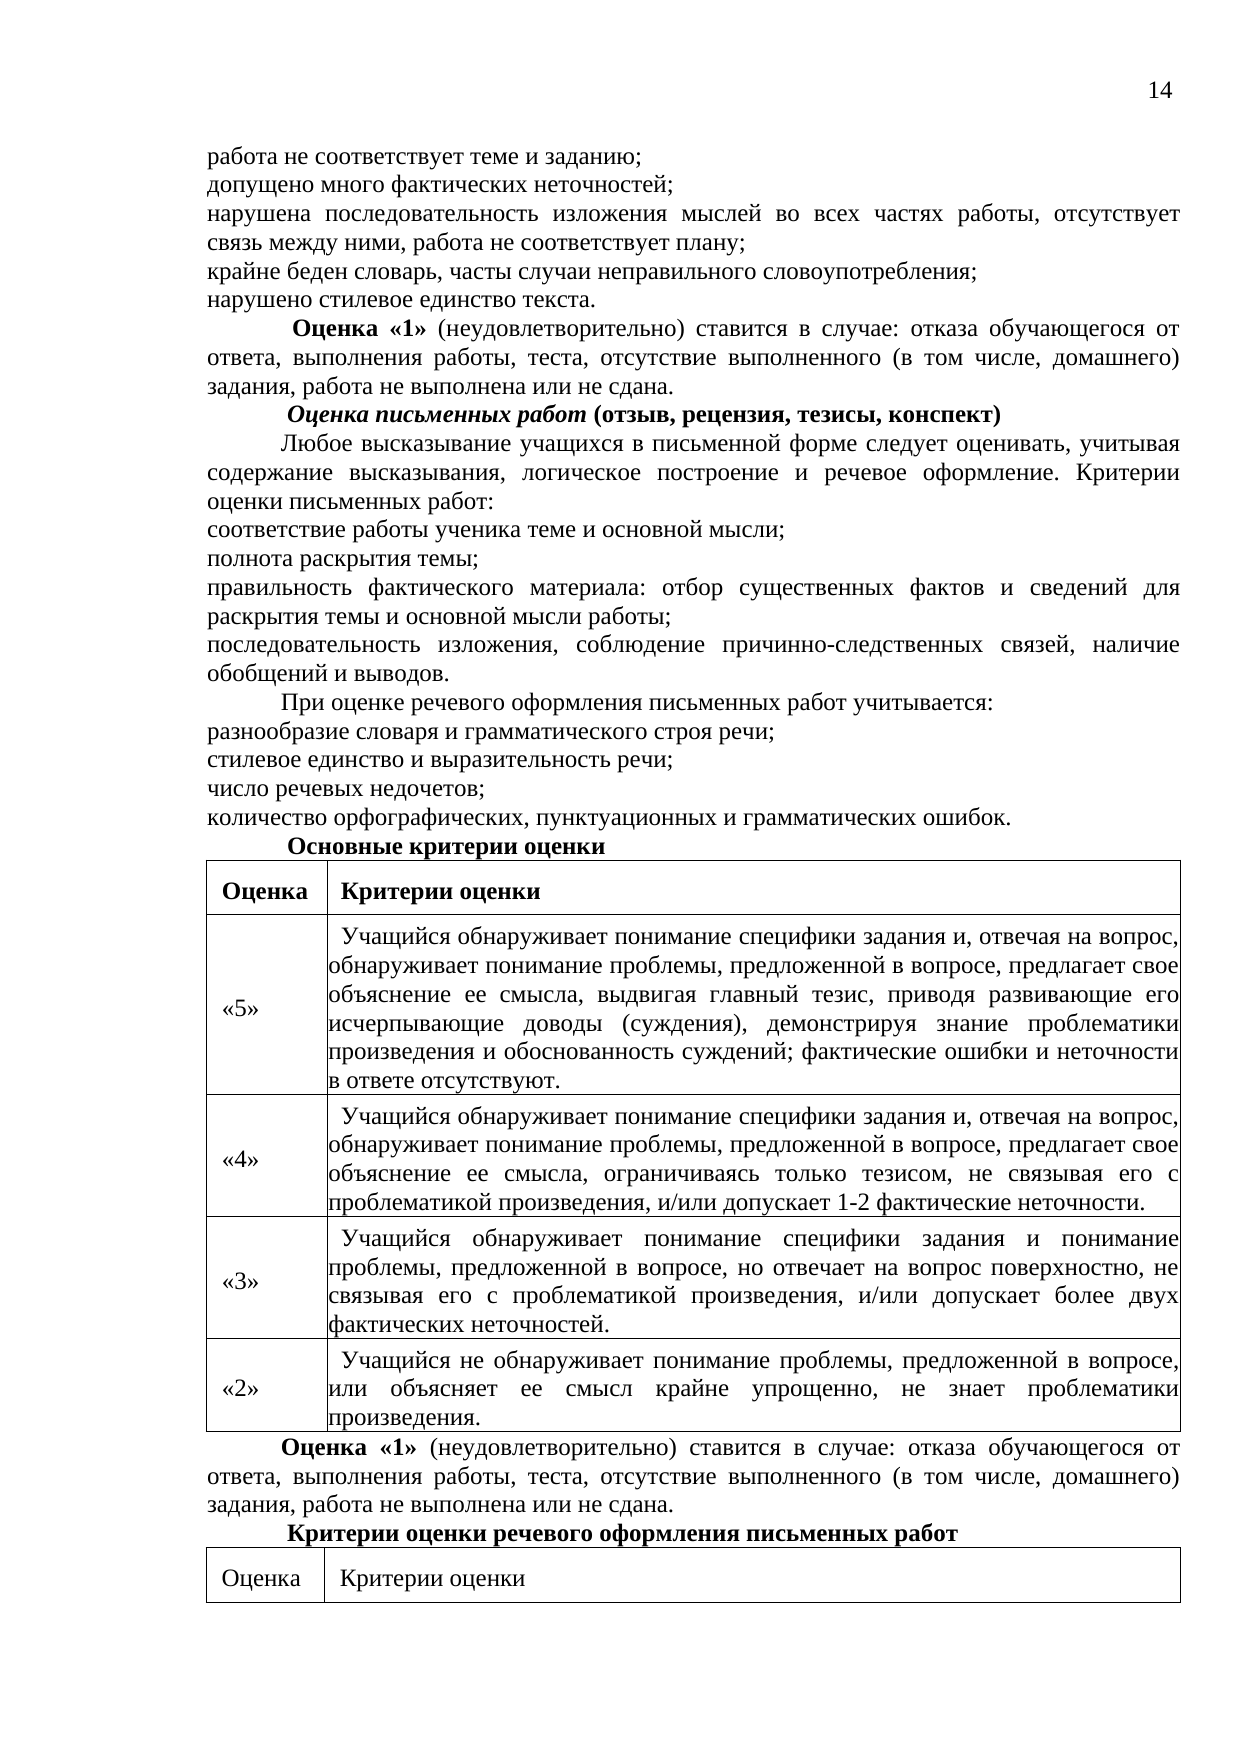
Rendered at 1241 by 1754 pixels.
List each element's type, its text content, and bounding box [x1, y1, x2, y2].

table_header Оценка [207, 861, 327, 914]
text Основные критерии оценки [207, 831, 1181, 859]
text полнота раскрытия темы; [207, 543, 1181, 572]
table_cell Учащийся не обнаруживает понимание проблемы, предложенной в вопросе, или объясняет ее смысл крайне упрощенно, не знает проблематики произведения. [328, 1339, 1180, 1431]
table_cell «2» [207, 1339, 327, 1431]
text допущено много фактических неточностей; [207, 169, 1181, 198]
text работа не соответствует теме и заданию; [207, 141, 1181, 169]
table_header Критерии оценки [328, 861, 1180, 914]
text Оценка «1» (неудовлетворительно) ставится в случае: отказа обучающегося от ответа, выполнения работы, теста, отсутствие выполненного (в том числе, домашнего) задания, работа не выполнена или не сдана. [207, 1432, 1181, 1518]
table_cell Учащийся обнаруживает понимание специфики задания и, отвечая на вопрос, обнаруживает понимание проблемы, предложенной в вопросе, предлагает свое объяснение ее смысла, выдвигая главный тезис, приводя развивающие его исчерпывающие доводы (суждения), демонстрируя знание проблематики произведения и обоснованность суждений; фактические ошибки и неточности в ответе отсутствуют. [328, 915, 1180, 1094]
table_cell «4» [207, 1095, 327, 1216]
text Критерии оценки речевого оформления письменных работ [207, 1518, 1181, 1547]
text стилевое единство и выразительность речи; [207, 744, 1181, 773]
text последовательность изложения, соблюдение причинно-следственных связей, наличие обобщений и выводов. [207, 629, 1181, 687]
table_header Критерии оценки [325, 1548, 1180, 1602]
text количество орфографических, пунктуационных и грамматических ошибок. [207, 802, 1181, 831]
table_cell Учащийся обнаруживает понимание специфики задания и, отвечая на вопрос, обнаруживает понимание проблемы, предложенной в вопросе, предлагает свое объяснение ее смысла, ограничиваясь только тезисом, не связывая его с проблематикой произведения, и/или допускает 1-2 фактические неточности. [328, 1095, 1180, 1216]
text Любое высказывание учащихся в письменной форме следует оценивать, учитывая содержание высказывания, логическое построение и речевое оформление. Критерии оценки письменных работ: [207, 428, 1181, 514]
table_cell «5» [207, 915, 327, 1094]
table_cell Учащийся обнаруживает понимание специфики задания и понимание проблемы, предложенной в вопросе, но отвечает на вопрос поверхностно, не связывая его с проблематикой произведения, и/или допускает более двух фактических неточностей. [328, 1217, 1180, 1338]
text соответствие работы ученика теме и основной мысли; [207, 514, 1181, 543]
text крайне беден словарь, часты случаи неправильного словоупотребления; [207, 256, 1181, 284]
table_cell «3» [207, 1217, 327, 1338]
table_header Оценка [207, 1548, 324, 1602]
text Оценка «1» (неудовлетворительно) ставится в случае: отказа обучающегося от ответа, выполнения работы, теста, отсутствие выполненного (в том числе, домашнего) задания, работа не выполнена или не сдана. [207, 313, 1181, 399]
text правильность фактического материала: отбор существенных фактов и сведений для раскрытия темы и основной мысли работы; [207, 572, 1181, 629]
text разнообразие словаря и грамматического строя речи; [207, 716, 1181, 744]
text При оценке речевого оформления письменных работ учитывается: [207, 687, 1181, 716]
text нарушена последовательность изложения мыслей во всех частях работы, отсутствует связь между ними, работа не соответствует плану; [207, 198, 1181, 256]
text нарушено стилевое единство текста. [207, 284, 1181, 313]
text число речевых недочетов; [207, 773, 1181, 802]
text Оценка письменных работ (отзыв, рецензия, тезисы, конспект) [207, 399, 1181, 428]
